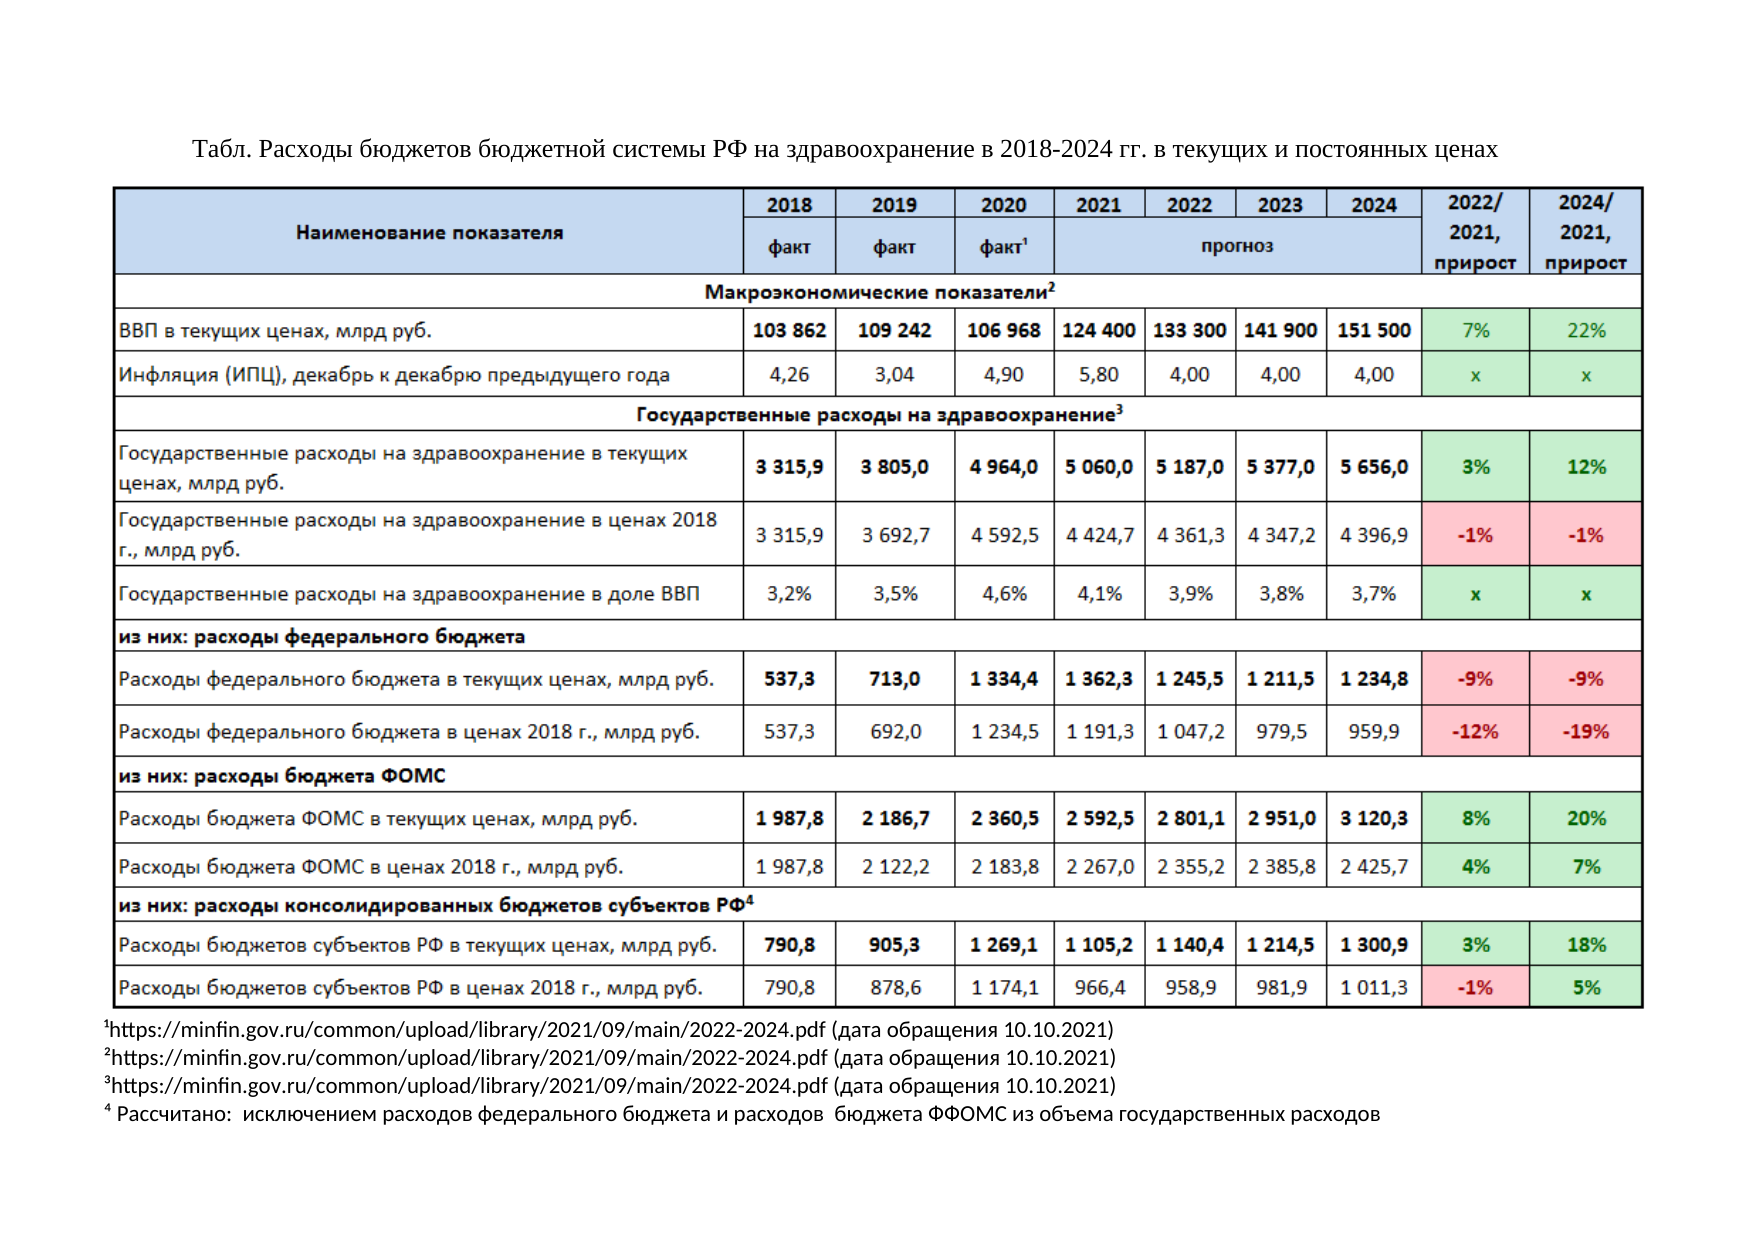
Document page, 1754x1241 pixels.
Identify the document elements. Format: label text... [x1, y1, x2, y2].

text Табл. Расходы бюджетов бюджетной системы РФ на здравоохранение в 2018-2024 гг. в текущих и постоянных ценах [118, 133, 1680, 163]
picture [103, 182, 1654, 1016]
text ¹https://minfin.gov.ru/common/upload/library/2021/09/main/2022-2024.pdf (дата обращения 10.10.2021) [103, 1016, 1680, 1043]
text ⁴ Рассчитано: исключением расходов федерального бюджета и расходов бюджета ФФОМС из объема государственных расходов [103, 1099, 1680, 1128]
text ³https://minfin.gov.ru/common/upload/library/2021/09/main/2022-2024.pdf (дата обращения 10.10.2021) [103, 1072, 1680, 1099]
text ²https://minfin.gov.ru/common/upload/library/2021/09/main/2022-2024.pdf (дата обращения 10.10.2021) [103, 1043, 1680, 1072]
